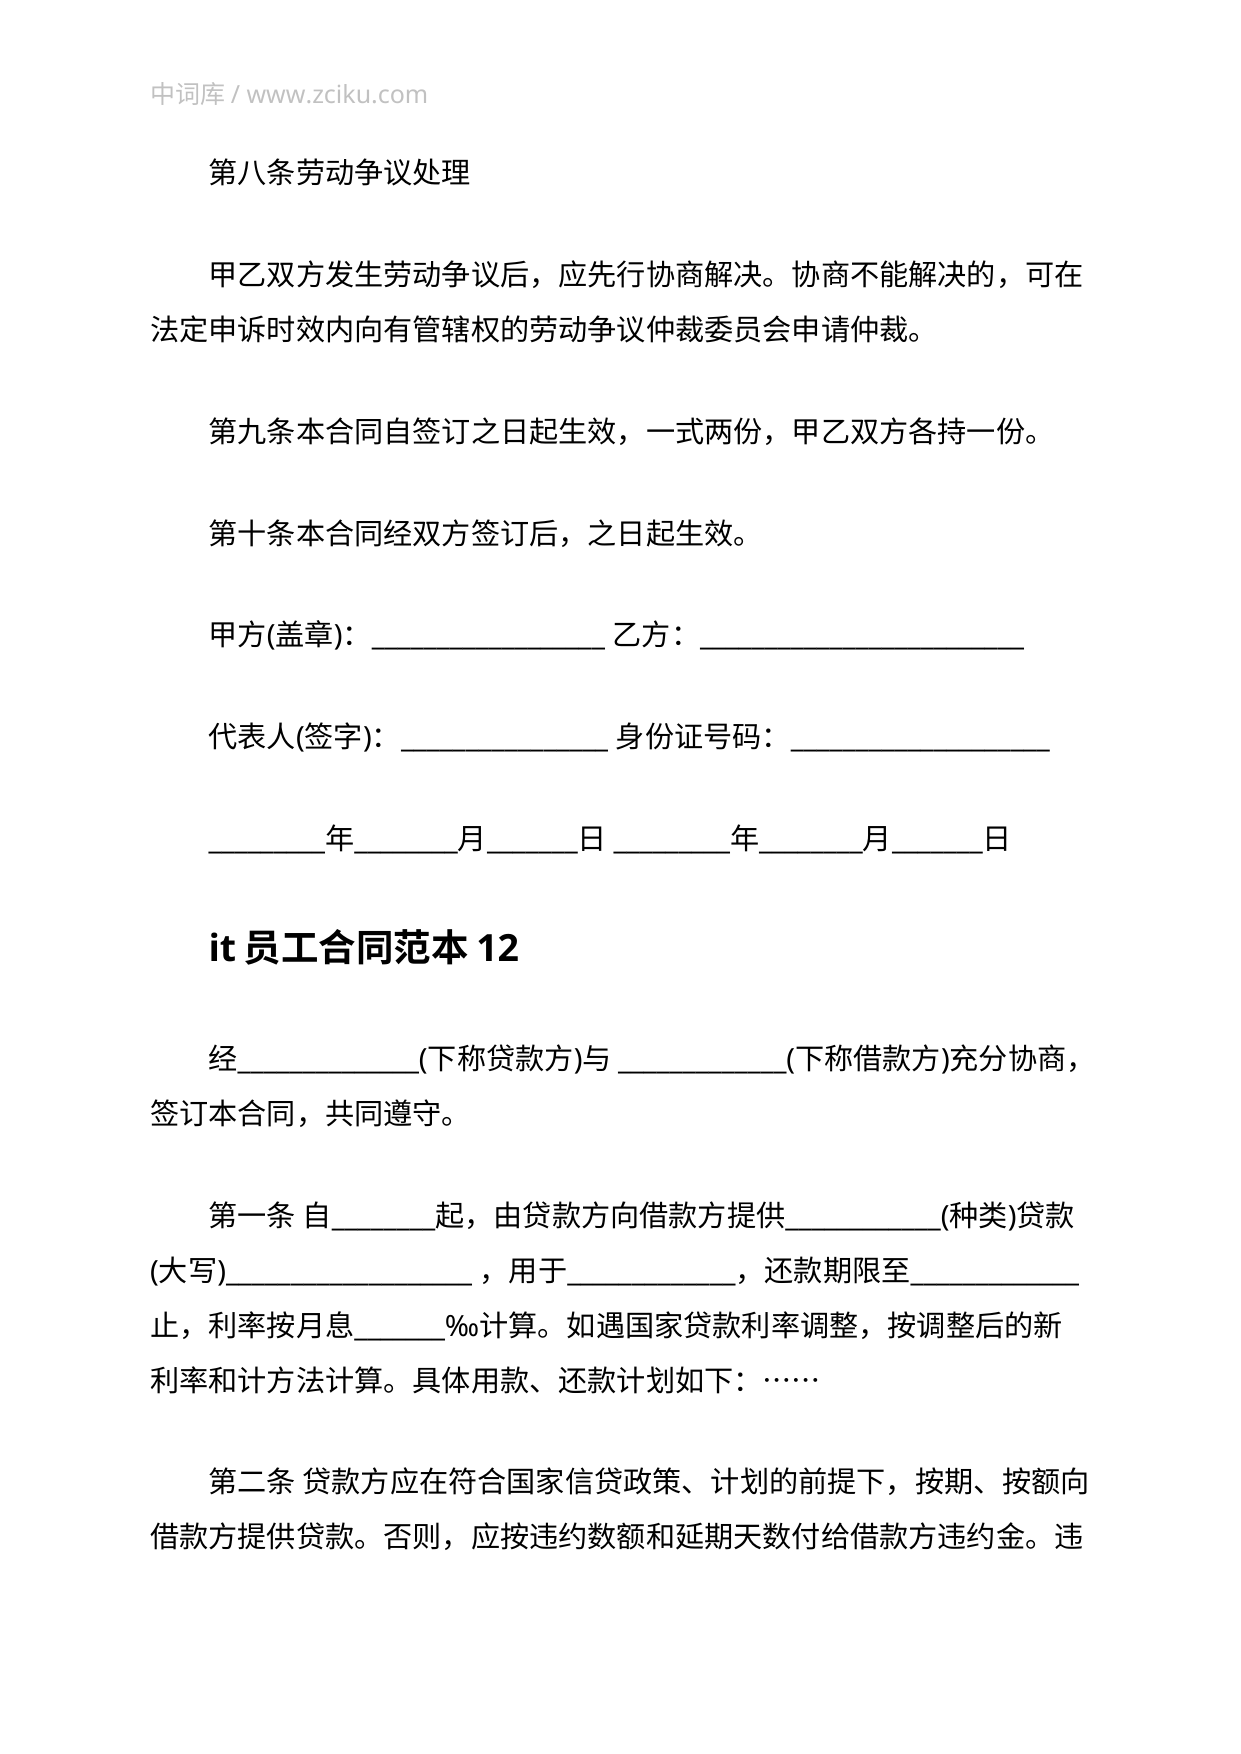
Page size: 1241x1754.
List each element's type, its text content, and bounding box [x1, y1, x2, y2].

text 第八条劳动争议处理 [150, 150, 1090, 192]
text 第一条 自________起，由贷款方向借款方提供____________(种类)贷款(大写)___________________ ，用于_____________，还款期限至_____________止，利率按月息_______‰计算。如遇国家贷款利率调整，按调整后的新利率和计方法计算。具体用款、还款计划如下：…… [150, 1192, 1090, 1399]
text 代表人(签字)：________________ 身份证号码：____________________ [150, 714, 1090, 756]
text 甲方(盖章)：__________________ 乙方：_________________________ [150, 612, 1090, 654]
text _________年________月_______日 _________年________月_______日 [150, 816, 1090, 858]
text 甲乙双方发生劳动争议后，应先行协商解决。协商不能解决的，可在法定申诉时效内向有管辖权的劳动争议仲裁委员会申请仲裁。 [150, 252, 1090, 349]
text 经______________(下称贷款方)与 _____________(下称借款方)充分协商，签订本合同，共同遵守。 [150, 1036, 1090, 1133]
text 第九条本合同自签订之日起生效，一式两份，甲乙双方各持一份。 [150, 408, 1090, 451]
text it员工合同范本12 [150, 918, 1090, 972]
text 第十条本合同经双方签订后，之日起生效。 [150, 510, 1090, 552]
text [150, 1459, 1090, 1556]
